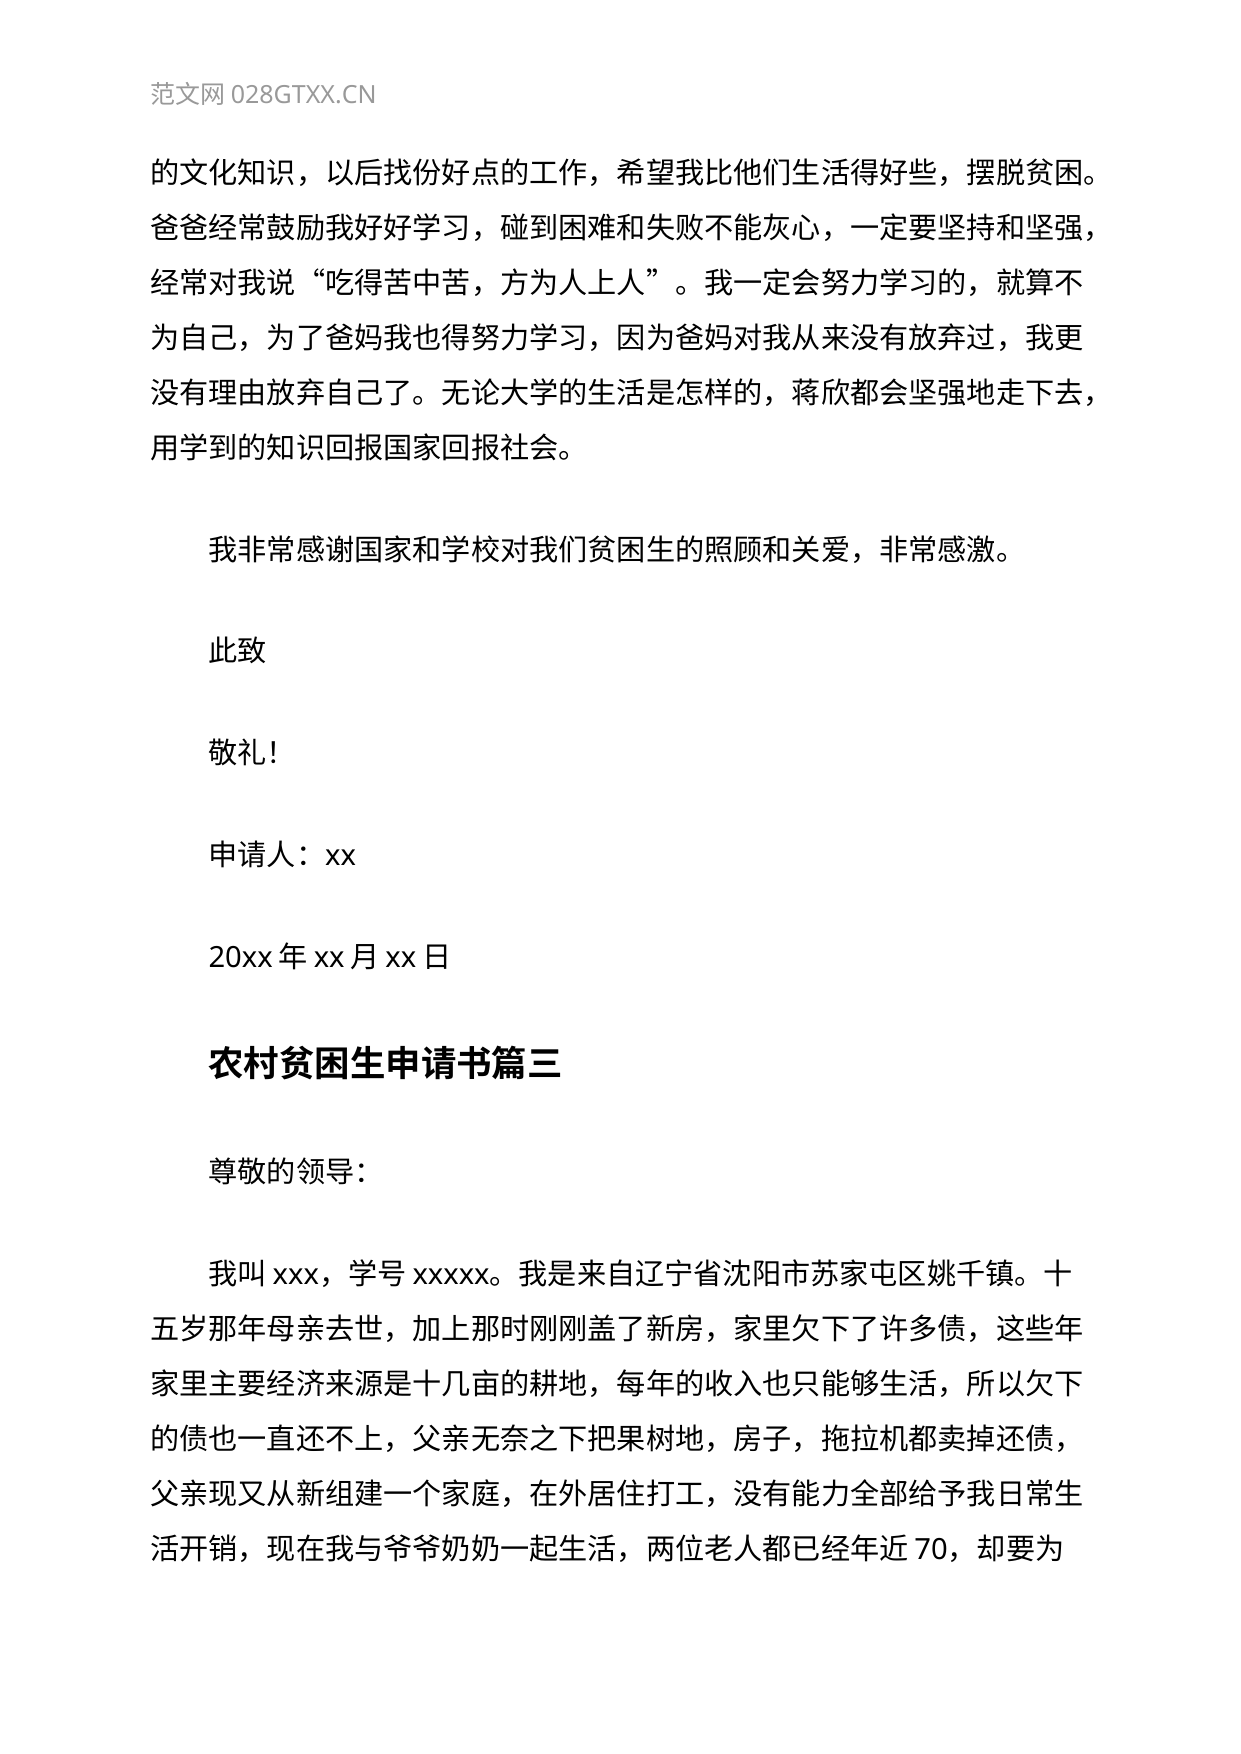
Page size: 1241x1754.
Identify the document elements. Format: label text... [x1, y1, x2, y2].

text 20xx年xx月xx日 [150, 933, 1090, 976]
text 农村贫困生申请书篇三 [150, 1036, 1090, 1087]
text 我非常感谢国家和学校对我们贫困生的照顾和关爱，非常感激。 [150, 526, 1090, 568]
text 尊敬的领导： [150, 1149, 1090, 1191]
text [150, 150, 1090, 467]
text 申请人：xx [150, 832, 1090, 874]
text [150, 1251, 1090, 1568]
text 此致 [150, 628, 1090, 670]
text 敬礼！ [150, 730, 1090, 772]
